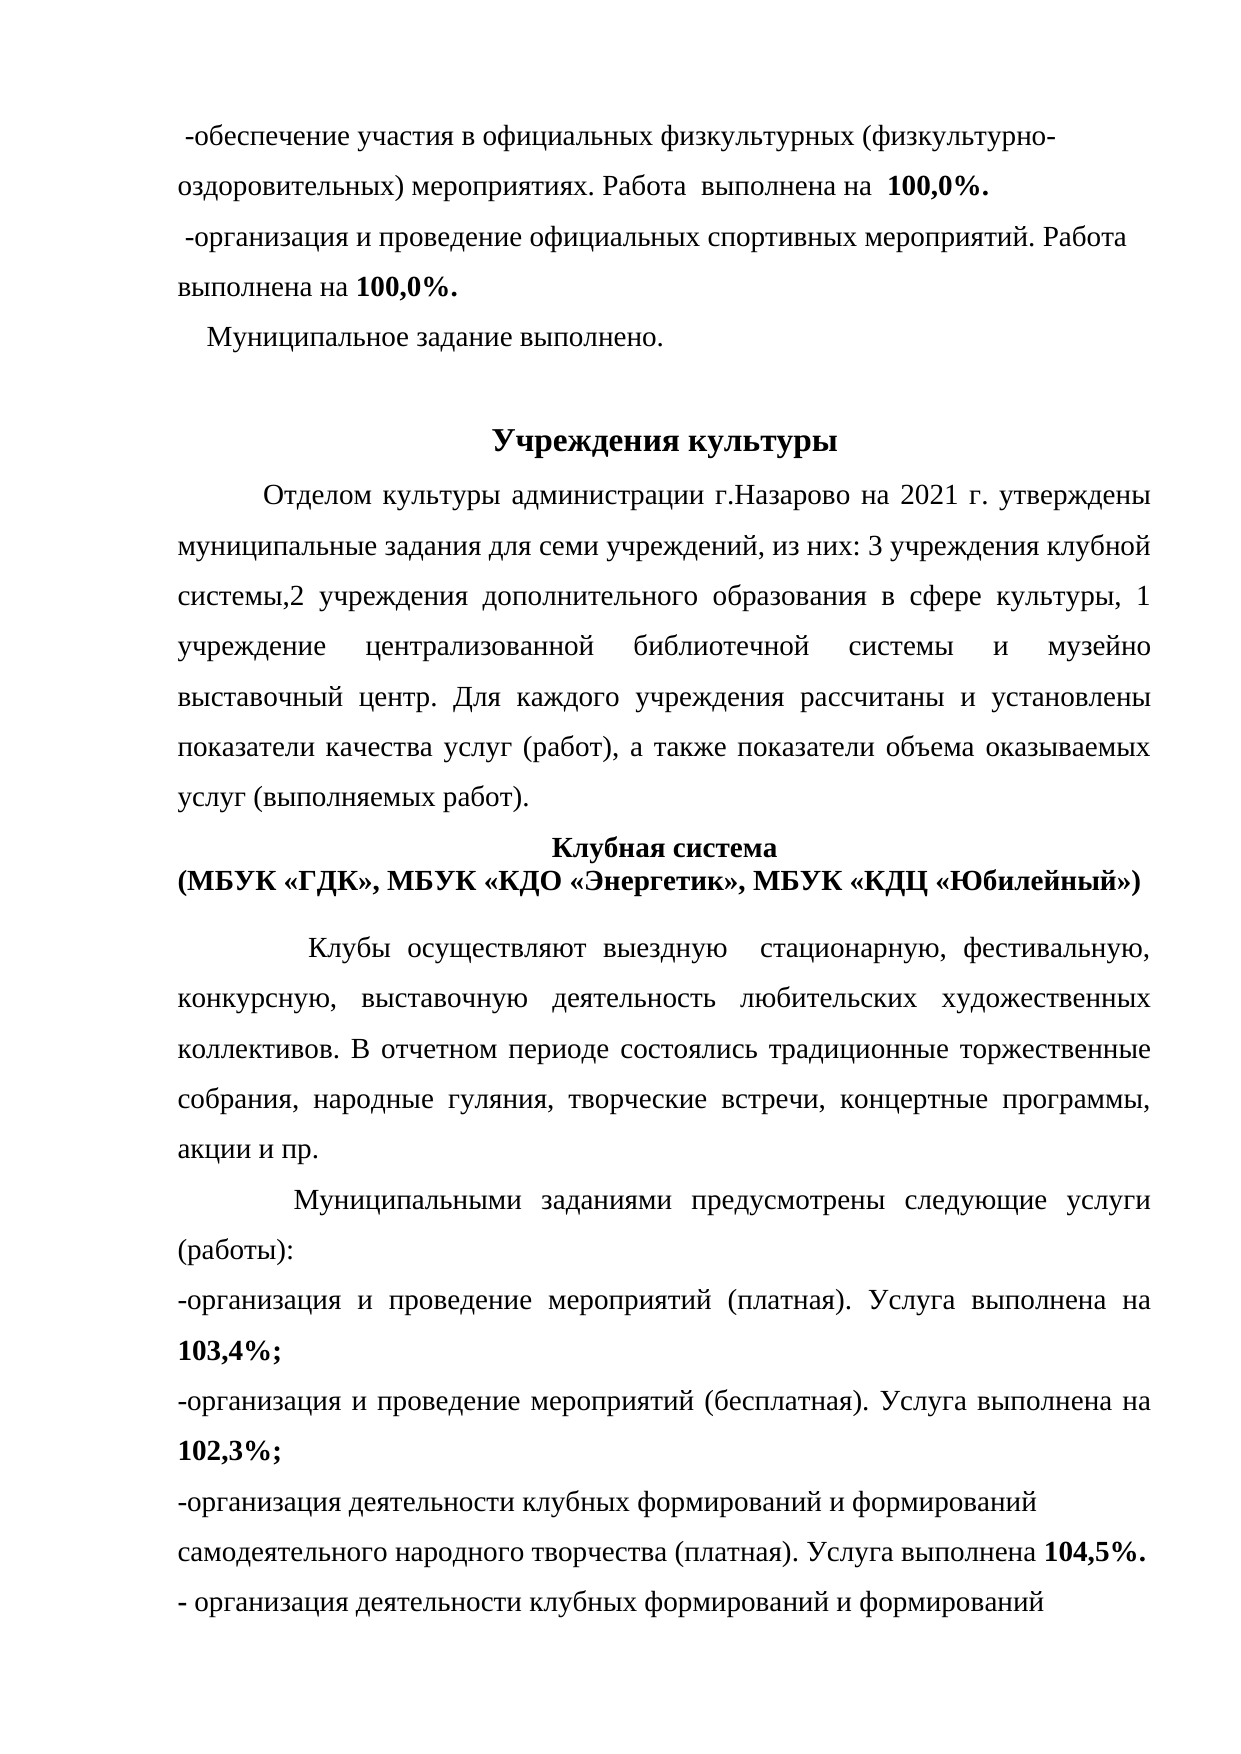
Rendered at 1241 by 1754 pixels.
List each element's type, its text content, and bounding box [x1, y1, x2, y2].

text Муниципальными заданиями предусмотрены следующие услуги (работы): [177, 1182, 1152, 1266]
text (МБУК «ГДК», МБУК «КДО «Энергетик», МБУК «КДЦ «Юбилейный») [177, 863, 1152, 897]
text Отделом культуры администрации г.Назарово на 2021 г. утверждены муниципальные задания для семи учреждений, из них: 3 учреждения клубной системы,2 учреждения дополнительного образования в сфере культуры, 1 учреждение централизованной библиотечной системы и музейно выставочный центр. Для каждого учреждения рассчитаны и установлены показатели качества услуг (работ), а также показатели объема оказываемых услуг (выполняемых работ). [177, 477, 1152, 813]
text -организация и проведение мероприятий (платная). Услуга выполнена на 103,4%; [177, 1282, 1152, 1366]
text -обеспечение участия в официальных физкультурных (физкультурно-оздоровительных) мероприятиях. Работа выполнена на 100,0%. [177, 118, 1152, 202]
text -организация деятельности клубных формирований и формирований [177, 1484, 1152, 1517]
text -организация и проведение официальных спортивных мероприятий. Работа выполнена на 100,0%. [177, 219, 1152, 303]
text Учреждения культуры [177, 420, 1152, 458]
text самодеятельного народного творчества (платная). Услуга выполнена 104,5%. [177, 1534, 1152, 1568]
text - организация деятельности клубных формирований и формирований [177, 1584, 1152, 1618]
text -организация и проведение мероприятий (бесплатная). Услуга выполнена на 102,3%; [177, 1383, 1152, 1467]
text Клубы осуществляют выездную стационарную, фестивальную, конкурсную, выставочную деятельность любительских художественных коллективов. В отчетном периоде состоялись традиционные торжественные собрания, народные гуляния, творческие встречи, концертные программы, акции и пр. [177, 930, 1152, 1165]
text Муниципальное задание выполнено. [177, 319, 1152, 353]
text Клубная система [177, 830, 1152, 863]
